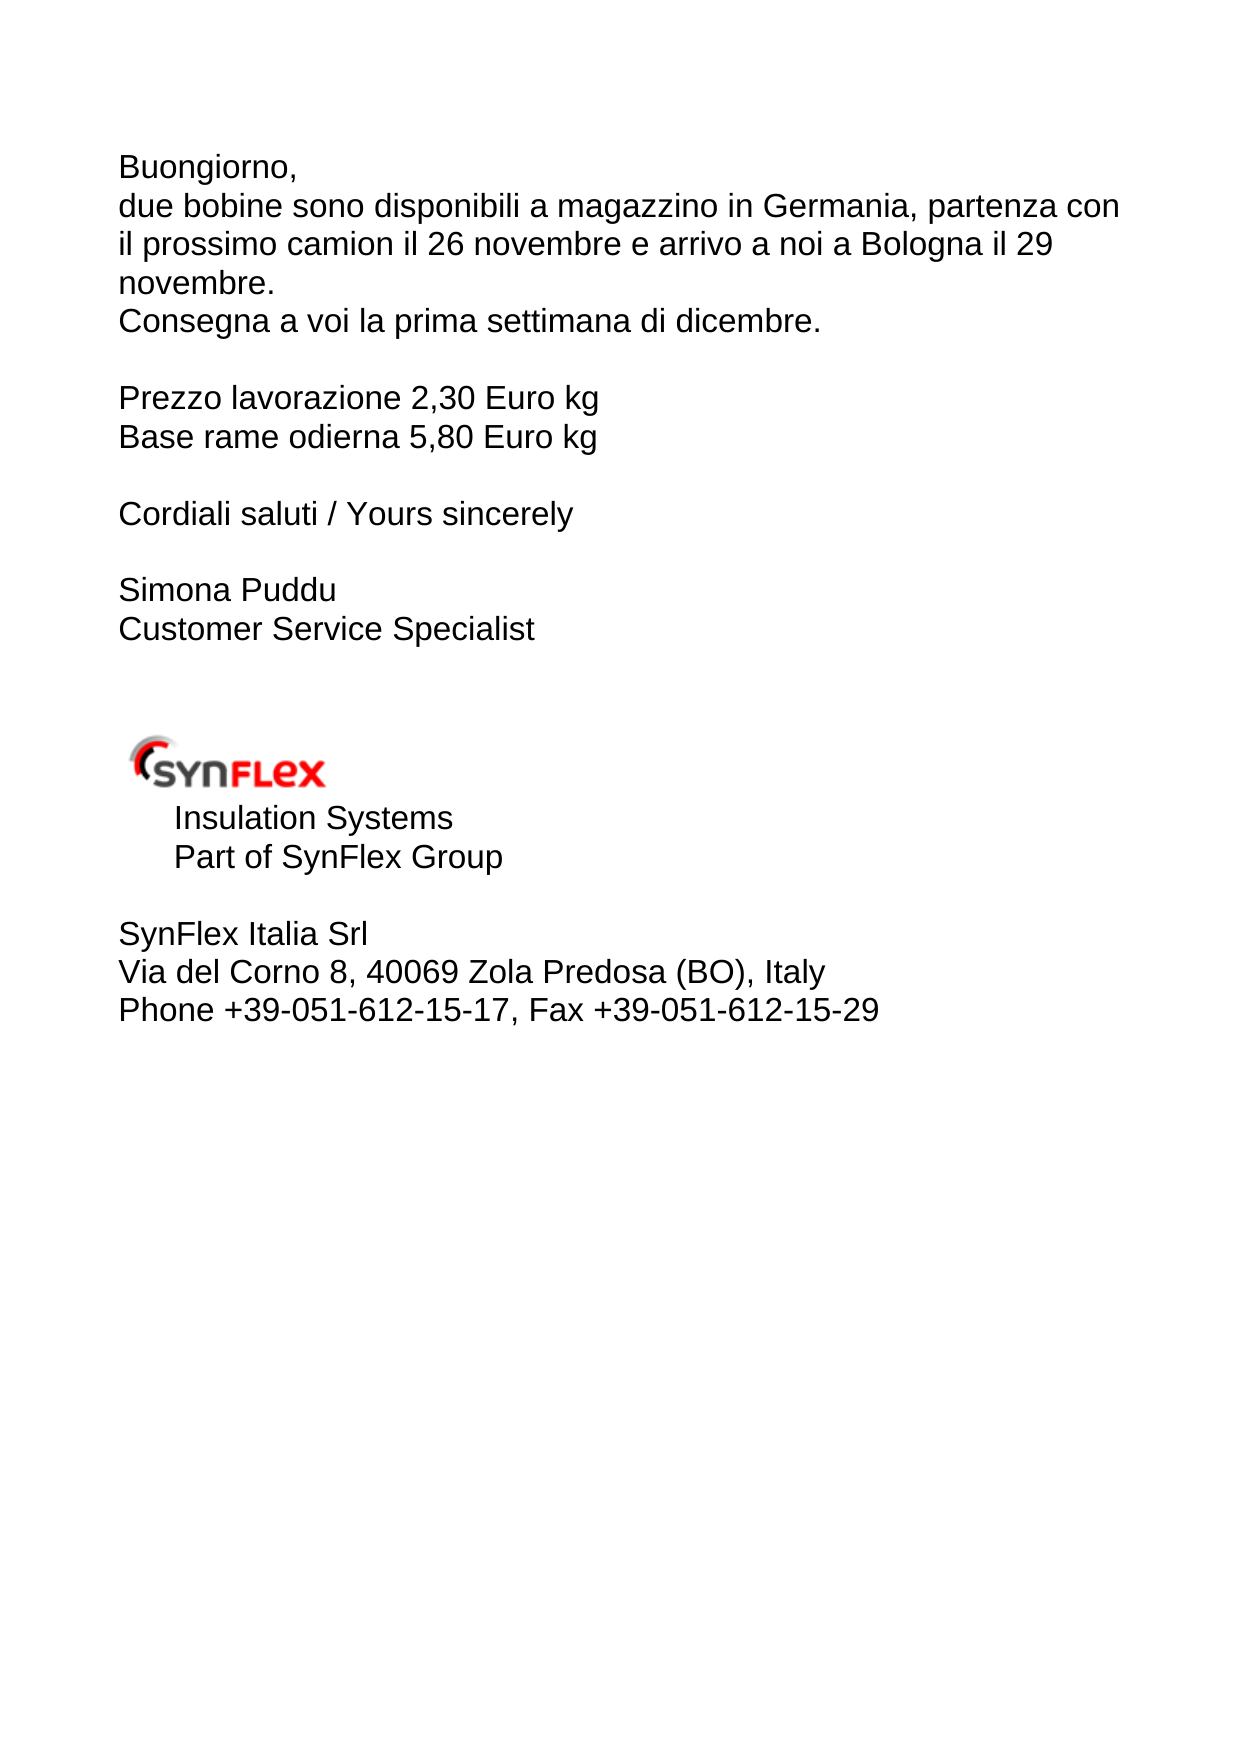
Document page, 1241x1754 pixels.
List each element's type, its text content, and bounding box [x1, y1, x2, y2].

text Customer Service Specialist [118, 609, 1122, 647]
text Insulation Systems [118, 798, 1122, 837]
text due bobine sono disponibili a magazzino in Germania, partenza con il prossimo camion il 26 novembre e arrivo a noi a Bologna il 29 novembre. [118, 186, 1122, 301]
text SynFlex Italia Srl [118, 914, 1122, 952]
text Buongiorno, [118, 148, 1122, 186]
text Prezzo lavorazione 2,30 Euro kg [118, 378, 1122, 417]
text Part of SynFlex Group [118, 837, 1122, 875]
text Simona Puddu [118, 570, 1122, 609]
text Via del Corno 8, 40069 Zola Predosa (BO), Italy [118, 952, 1122, 991]
text Base rame odierna 5,80 Euro kg [118, 417, 1122, 455]
text Phone +39-051-612-15-17, Fax +39-051-612-15-29 [118, 991, 1122, 1029]
picture [118, 724, 338, 799]
text Cordiali saluti / Yours sincerely [118, 493, 1122, 532]
text Consegna a voi la prima settimana di dicembre. [118, 301, 1122, 340]
